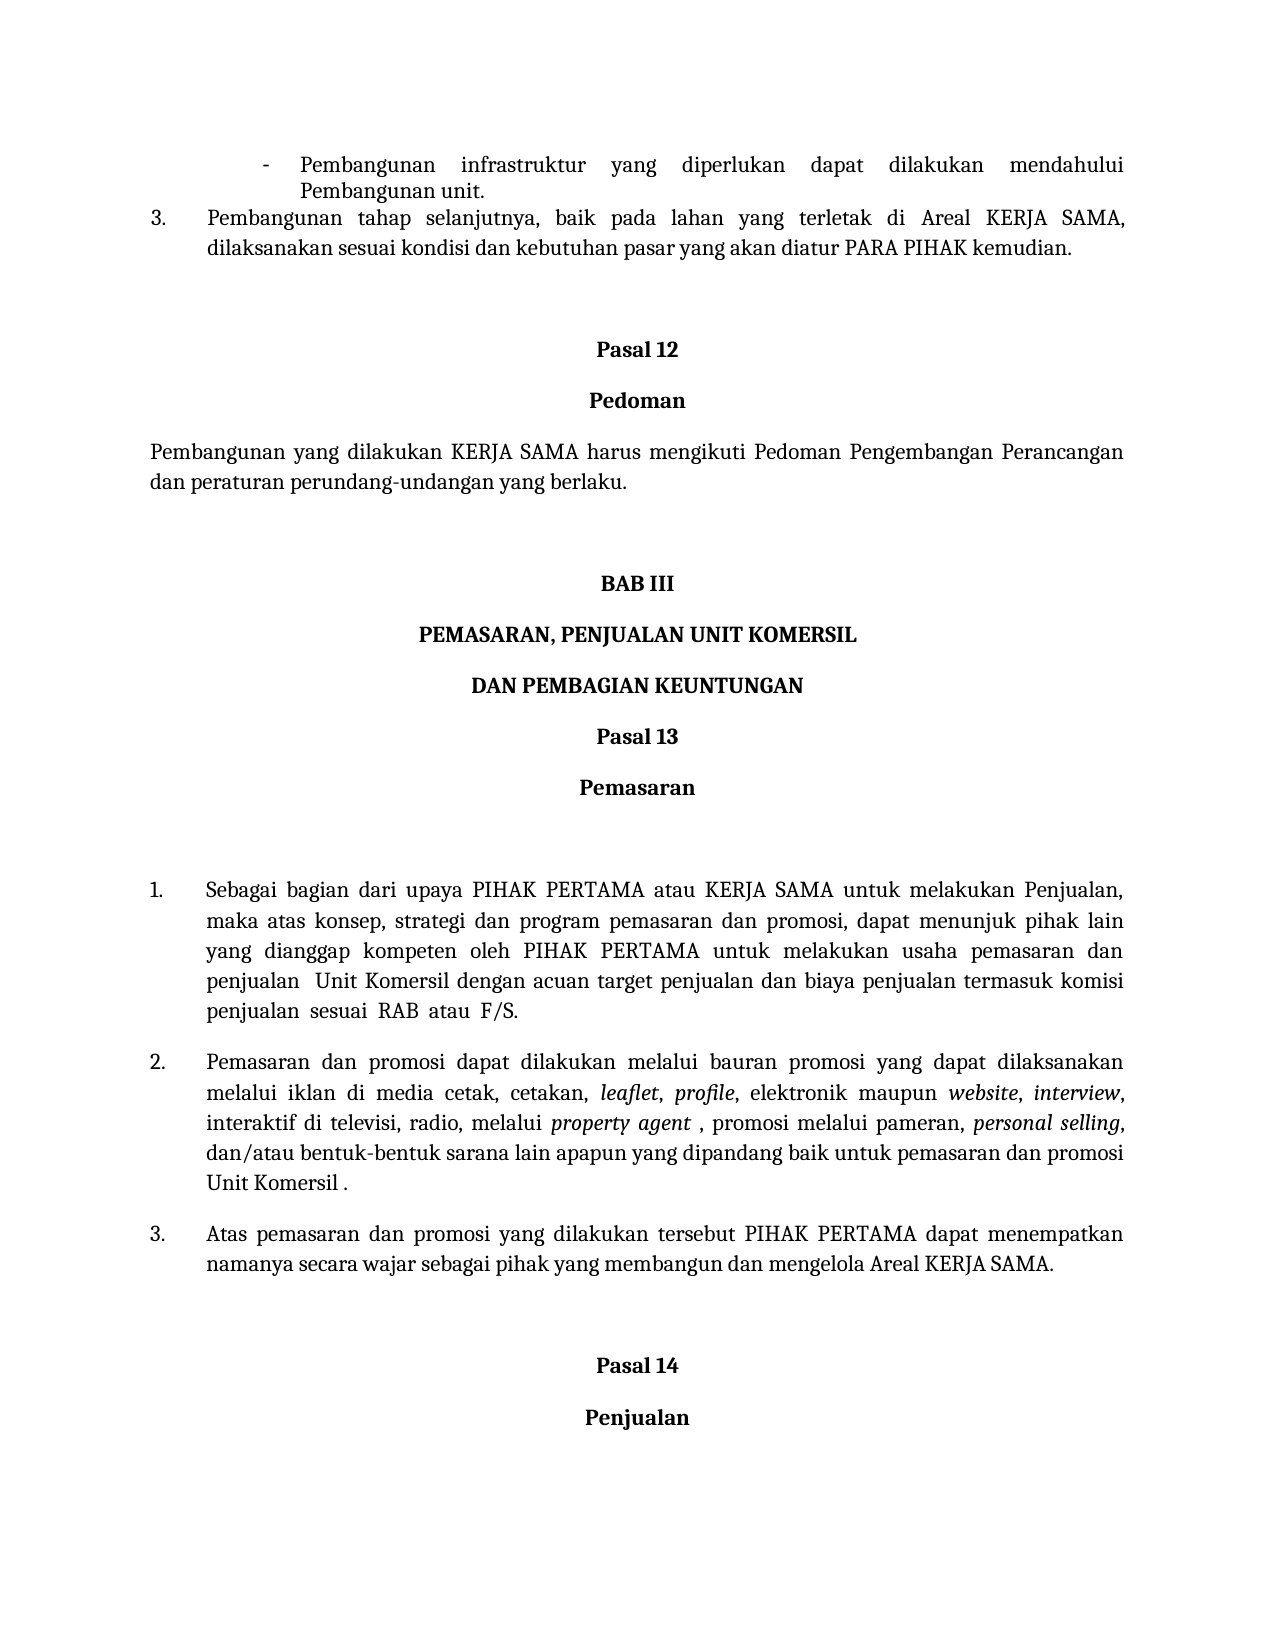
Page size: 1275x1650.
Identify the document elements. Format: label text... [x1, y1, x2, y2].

text Pembangunan yang dilakukan KERJA SAMA harus mengikuti Pedoman Pengembangan Perancangan dan peraturan perundang-undangan yang berlaku. [150, 439, 1125, 495]
text 3. Atas pemasaran dan promosi yang dilakukan tersebut PIHAK PERTAMA dapat menempatkan namanya secara wajar sebagai pihak yang membangun dan mengelola Areal KERJA SAMA. [150, 1221, 1125, 1278]
text Pasal 14 [150, 1353, 1125, 1380]
text PEMASARAN, PENJUALAN UNIT KOMERSIL [150, 622, 1125, 648]
text BAB III [150, 571, 1125, 597]
list Pembangunan infrastruktur yang diperlukan dapat dilakukan mendahului Pembangunan unit. [262, 150, 1125, 204]
text Pemasaran [150, 775, 1125, 802]
text Penjualan [150, 1404, 1125, 1431]
text 3. Pembangunan tahap selanjutnya, baik pada lahan yang terletak di Areal KERJA SAMA, dilaksanakan sesuai kondisi dan kebutuhan pasar yang akan diatur PARA PIHAK kemudian. [151, 204, 1125, 261]
text DAN PEMBAGIAN KEUNTUNGAN [150, 673, 1125, 699]
text Pasal 12 [150, 337, 1125, 363]
text Pedoman [150, 388, 1125, 414]
text 2. Pemasaran dan promosi dapat dilakukan melalui bauran promosi yang dapat dilaksanakan melalui iklan di media cetak, cetakan, leaflet, profile, elektronik maupun website, interview, interaktif di televisi, radio, melalui property agent , promosi melalui pameran, personal selling, dan/atau bentuk-bentuk sarana lain apapun yang dipandang baik untuk pemasaran dan promosi Unit Komersil . [150, 1049, 1125, 1196]
text Pasal 13 [150, 724, 1125, 751]
text 1. Sebagai bagian dari upaya PIHAK PERTAMA atau KERJA SAMA untuk melakukan Penjualan, maka atas konsep, strategi dan program pemasaran dan promosi, dapat menunjuk pihak lain yang dianggap kompeten oleh PIHAK PERTAMA untuk melakukan usaha pemasaran dan penjualan Unit Komersil dengan acuan target penjualan dan biaya penjualan termasuk komisi penjualan sesuai RAB atau F/S. [150, 877, 1125, 1024]
